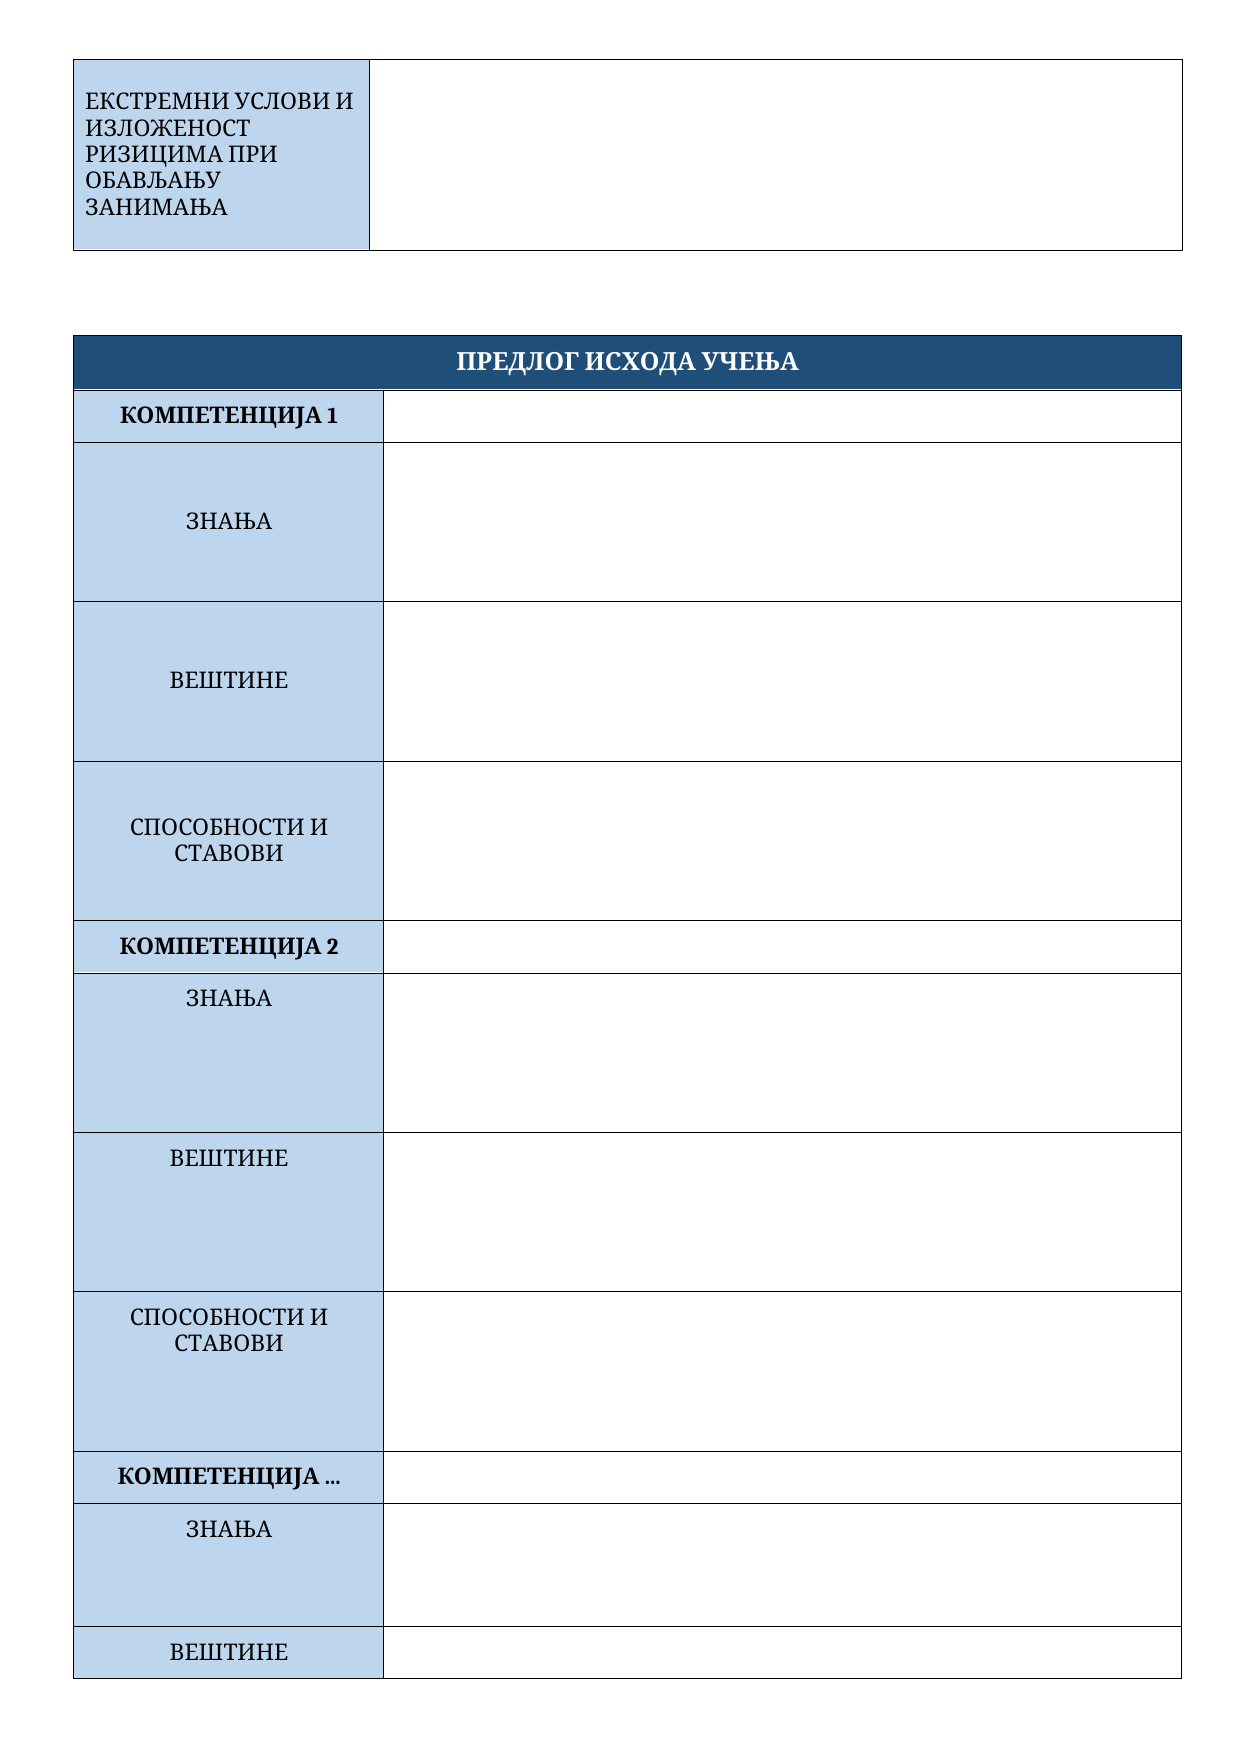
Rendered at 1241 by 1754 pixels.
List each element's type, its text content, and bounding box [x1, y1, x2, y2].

table_cell [384, 602, 1181, 761]
table_cell КОМПЕТЕНЦИЈА 1 [74, 391, 383, 442]
table_cell [384, 921, 1181, 972]
table_cell [384, 1627, 1181, 1678]
table_cell [384, 762, 1181, 920]
table_cell [384, 1452, 1181, 1503]
table_cell ЗНАЊА [74, 974, 383, 1132]
table_cell ВЕШТИНЕ [74, 602, 383, 761]
table_cell [384, 391, 1181, 442]
table_cell СПОСОБНОСТИ И СТАВОВИ [74, 1292, 383, 1451]
table_cell [384, 1292, 1181, 1451]
table_cell ЗНАЊА [74, 1504, 383, 1626]
table_cell ВЕШТИНЕ [74, 1133, 383, 1291]
table_header ПРЕДЛОГ ИСХОДА УЧЕЊА [74, 336, 1181, 389]
table_cell [384, 1504, 1181, 1626]
table_cell ЕКСТРЕМНИ УСЛОВИ И ИЗЛОЖЕНОСТ РИЗИЦИМА ПРИ ОБАВЉАЊУ ЗАНИМАЊА [74, 60, 369, 249]
table_cell [370, 60, 1182, 249]
table_cell [384, 974, 1181, 1132]
table_cell ВЕШТИНЕ [74, 1627, 383, 1678]
table_cell ЗНАЊА [74, 443, 383, 601]
table_cell КОМПЕТЕНЦИЈА 2 [74, 921, 383, 972]
table_cell СПОСОБНОСТИ И СТАВОВИ [74, 762, 383, 920]
table_cell КОМПЕТЕНЦИЈА ... [74, 1452, 383, 1503]
table_cell [384, 443, 1181, 601]
table_cell [384, 1133, 1181, 1291]
